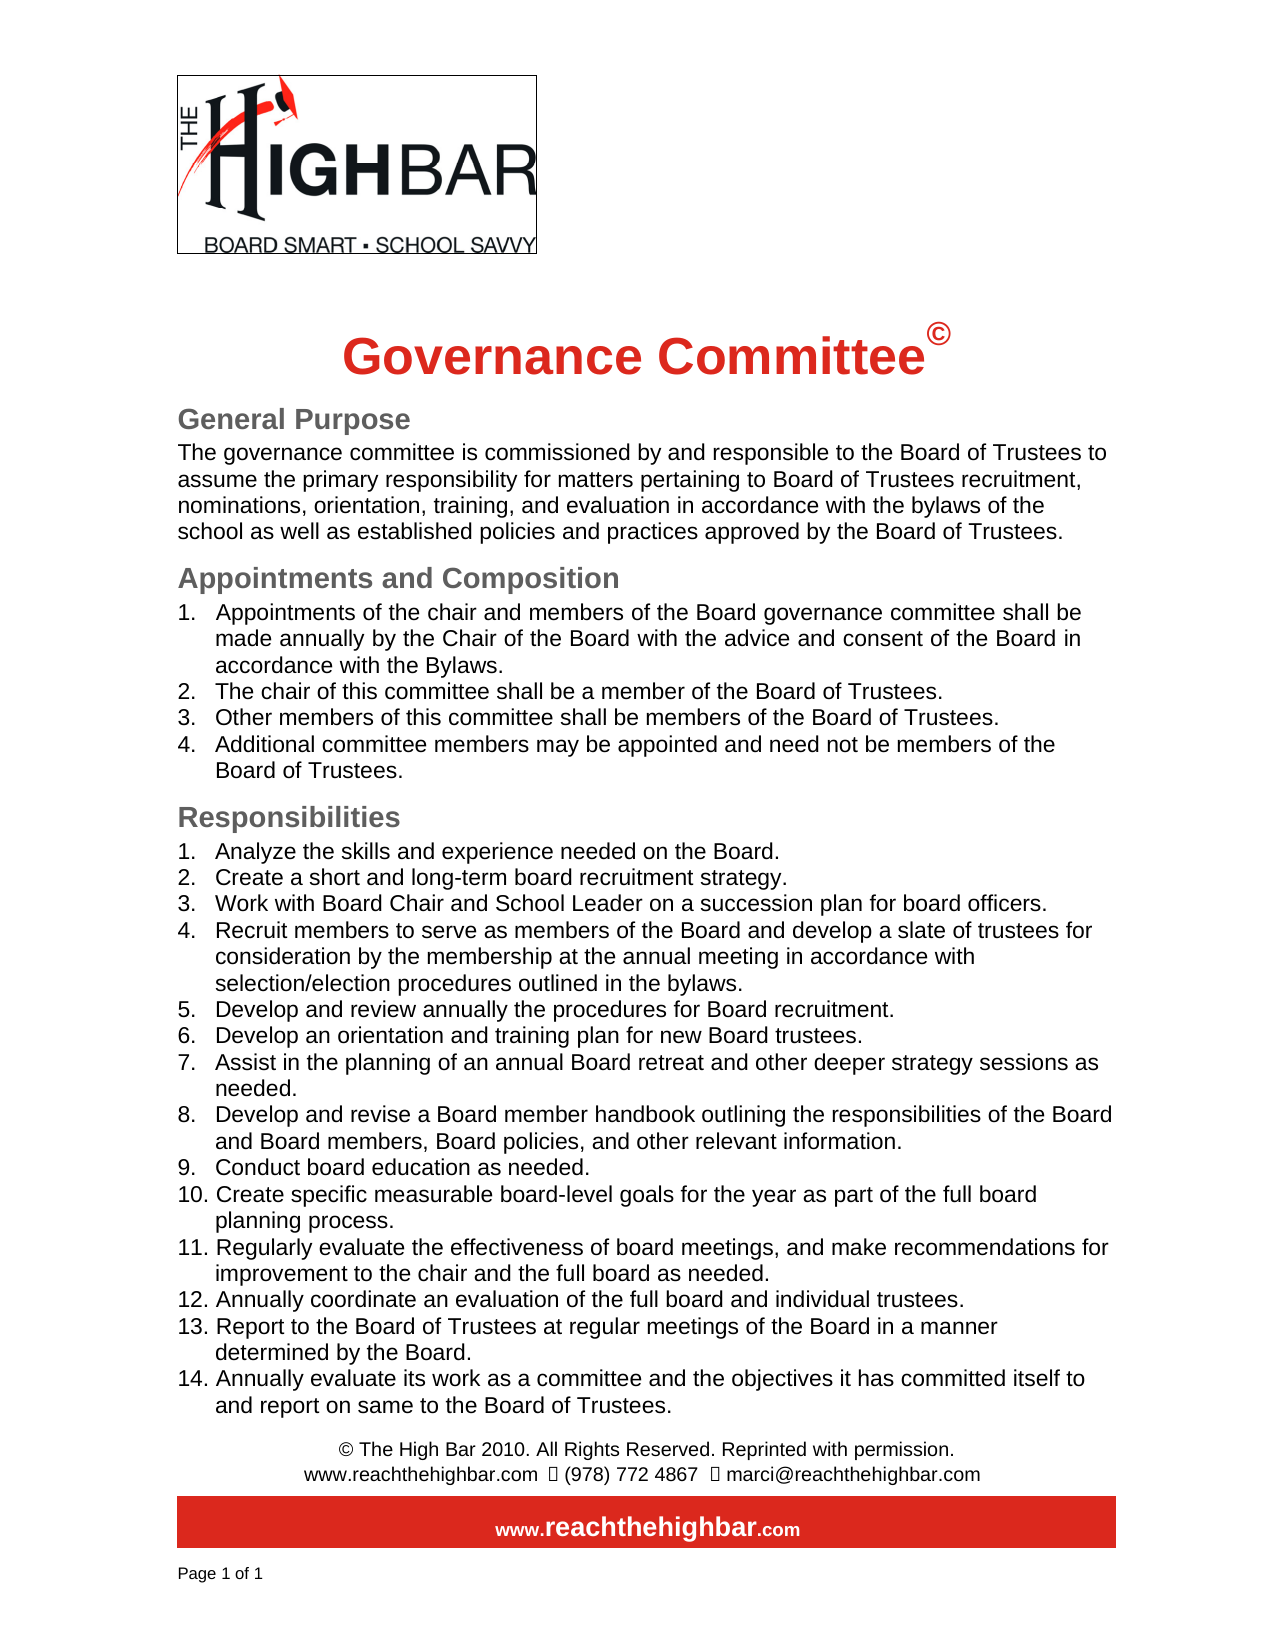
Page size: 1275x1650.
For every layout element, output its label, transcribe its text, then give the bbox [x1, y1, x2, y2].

text 2. The chair of this committee shall be a member of the Board of Trustees. [177, 678, 1127, 704]
text 1. Appointments of the chair and members of the Board governance committee shall be made annually by the Chair of the Board with the advice and consent of the Board in accordance with the Bylaws. [177, 599, 1082, 678]
text 4. Additional committee members may be appointed and need not be members of the [177, 731, 1127, 757]
text 9. Conduct board education as needed. [177, 1155, 1127, 1181]
text 6. Develop an orientation and training plan for new Board trustees. [177, 1022, 1127, 1049]
text 3. Work with Board Chair and School Leader on a succession plan for board officers. [177, 890, 1127, 917]
text 3. Other members of this committee shall be members of the Board of Trustees. [177, 704, 1127, 731]
text school as well as established policies and practices approved by the Board of Trustees. [177, 518, 1127, 544]
text 4. Recruit members to serve as members of the Board and develop a slate of trustees for consideration by the membership at the annual meeting in accordance with selection/election procedures outlined in the bylaws. [177, 917, 1098, 996]
text 1. Analyze the skills and experience needed on the Board. [177, 838, 1127, 864]
text Responsibilities [177, 800, 1127, 834]
text 14. Annually evaluate its work as a committee and the objectives it has committed itself to and report on same to the Board of Trustees. [177, 1366, 1090, 1418]
picture [178, 76, 536, 253]
text The governance committee is commissioned by and responsible to the Board of Trustees to assume the primary responsibility for matters pertaining to Board of Trustees recruitment, nominations, orientation, training, and evaluation in accordance with the bylaws of the [177, 439, 1113, 518]
text Page 1 of 1 [177, 1564, 1127, 1583]
text 8. Develop and revise a Board member handbook outlining the responsibilities of the Board and Board members, Board policies, and other relevant information. [177, 1102, 1119, 1155]
text Governance Committee© [342, 314, 1127, 385]
text 10. Create specific measurable board-level goals for the year as part of the full board planning process. [177, 1181, 1042, 1234]
text Board of Trustees. [215, 757, 1127, 783]
text 12. Annually coordinate an evaluation of the full board and individual trustees. [177, 1287, 1127, 1313]
text © The High Bar 2010. All Rights Reserved. Reprinted with permission. www.reachthehighbar.com  (978) 772 4867  marci@reachthehighbar.com [304, 1437, 994, 1487]
text Appointments and Composition [177, 561, 1127, 595]
text General Purpose [177, 402, 1127, 435]
text 7. Assist in the planning of an annual Board retreat and other deeper strategy sessions as needed. [177, 1049, 1105, 1102]
text 2. Create a short and long-term board recruitment strategy. [177, 864, 1127, 890]
text 11. Regularly evaluate the effectiveness of board meetings, and make recommendations for improvement to the chair and the full board as needed. [177, 1234, 1114, 1287]
text www.reachthehighbar.com [490, 1511, 806, 1541]
text 13. Report to the Board of Trustees at regular meetings of the Board in a manner determined by the Board. [177, 1313, 1003, 1366]
text 5. Develop and review annually the procedures for Board recruitment. [177, 996, 1127, 1022]
